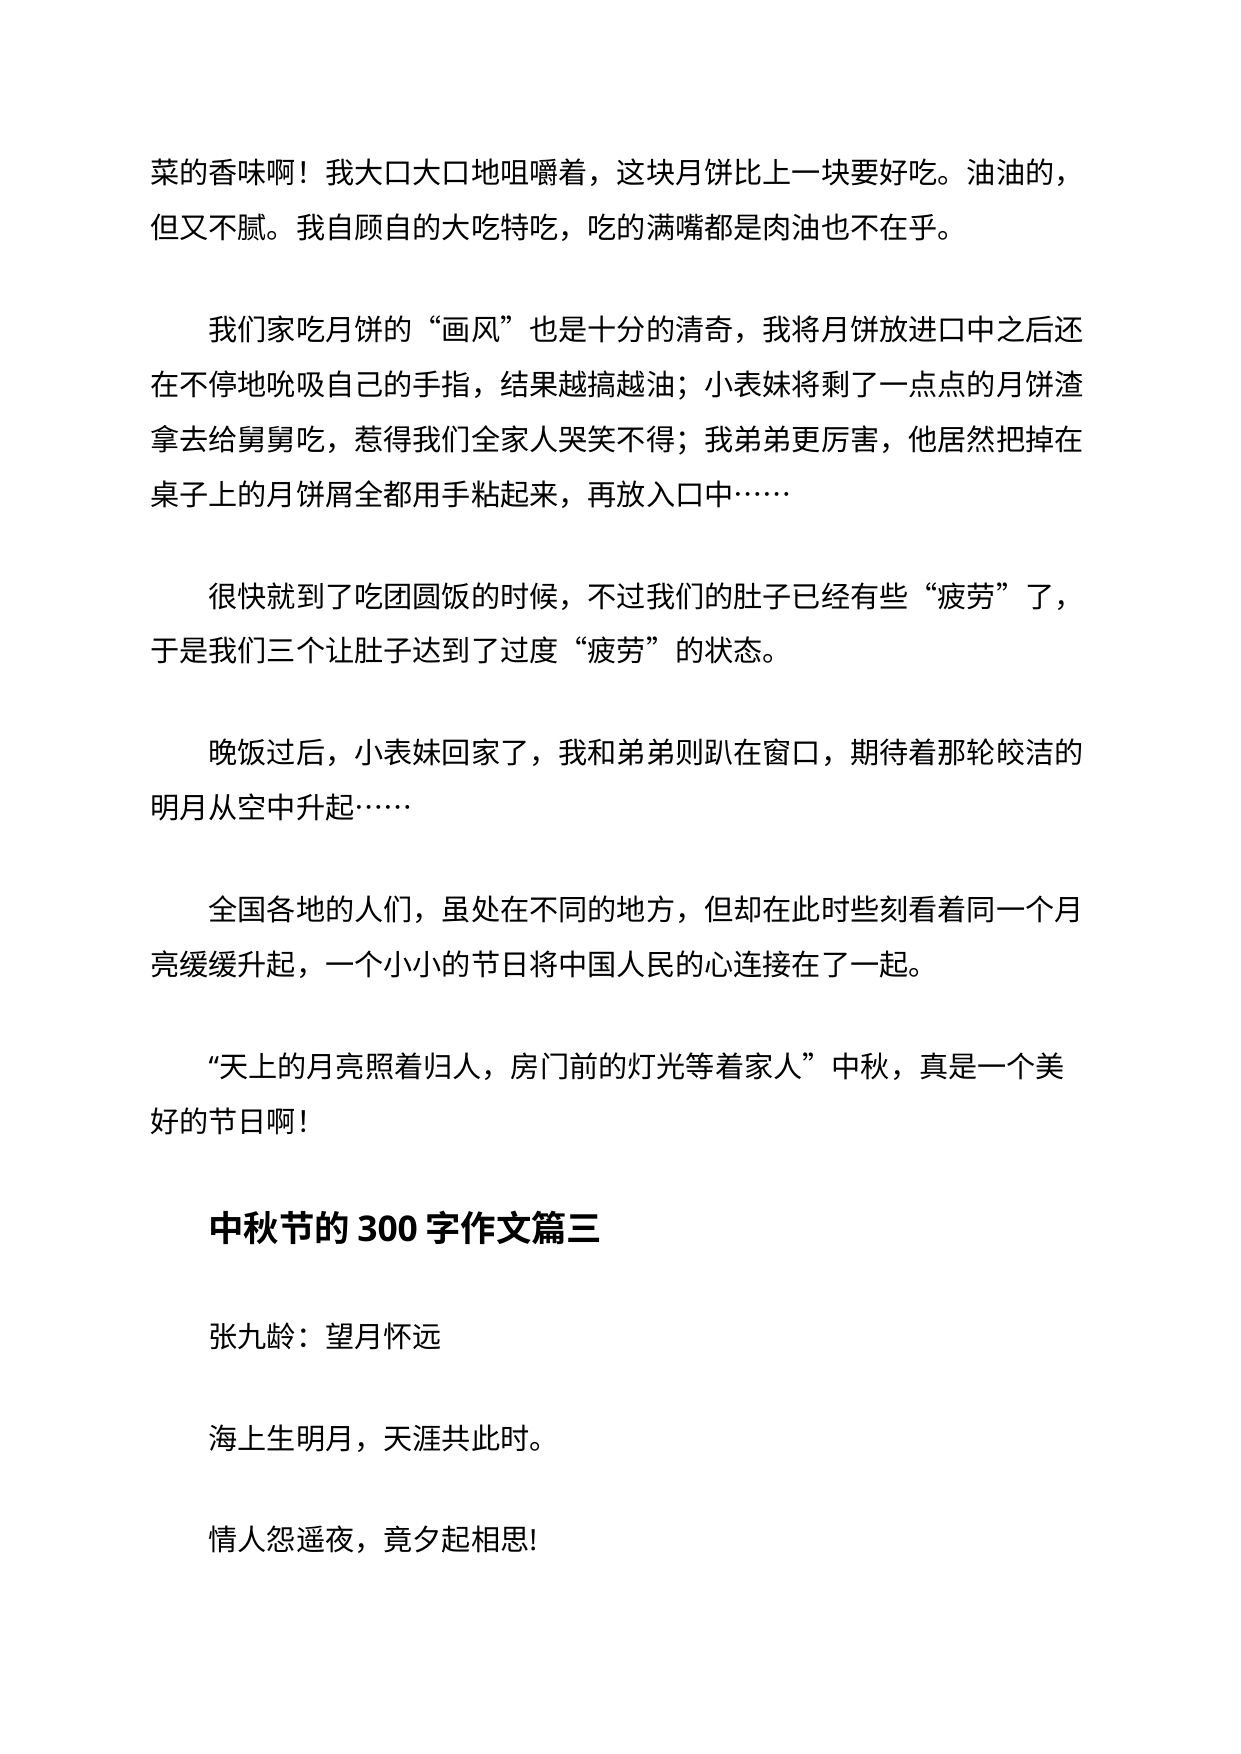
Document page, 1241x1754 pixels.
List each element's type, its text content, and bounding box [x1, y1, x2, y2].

text 很快就到了吃团圆饭的时候，不过我们的肚子已经有些“疲劳”了，于是我们三个让肚子达到了过度“疲劳”的状态。 [150, 573, 1090, 670]
text 我们家吃月饼的“画风”也是十分的清奇，我将月饼放进口中之后还在不停地吮吸自己的手指，结果越搞越油；小表妹将剩了一点点的月饼渣拿去给舅舅吃，惹得我们全家人哭笑不得；我弟弟更厉害，他居然把掉在桌子上的月饼屑全都用手粘起来，再放入口中…… [150, 307, 1090, 514]
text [150, 150, 1090, 247]
text 情人怨遥夜，竟夕起相思! [150, 1517, 1090, 1559]
text 海上生明月，天涯共此时。 [150, 1415, 1090, 1457]
text 晚饭过后，小表妹回家了，我和弟弟则趴在窗口，期待着那轮皎洁的明月从空中升起…… [150, 730, 1090, 827]
text 全国各地的人们，虽处在不同的地方，但却在此时些刻看着同一个月亮缓缓升起，一个小小的节日将中国人民的心连接在了一起。 [150, 886, 1090, 984]
text “天上的月亮照着归人，房门前的灯光等着家人”中秋，真是一个美好的节日啊！ [150, 1043, 1090, 1140]
text 张九龄：望月怀远 [150, 1313, 1090, 1356]
text 中秋节的300字作文篇三 [150, 1200, 1090, 1251]
